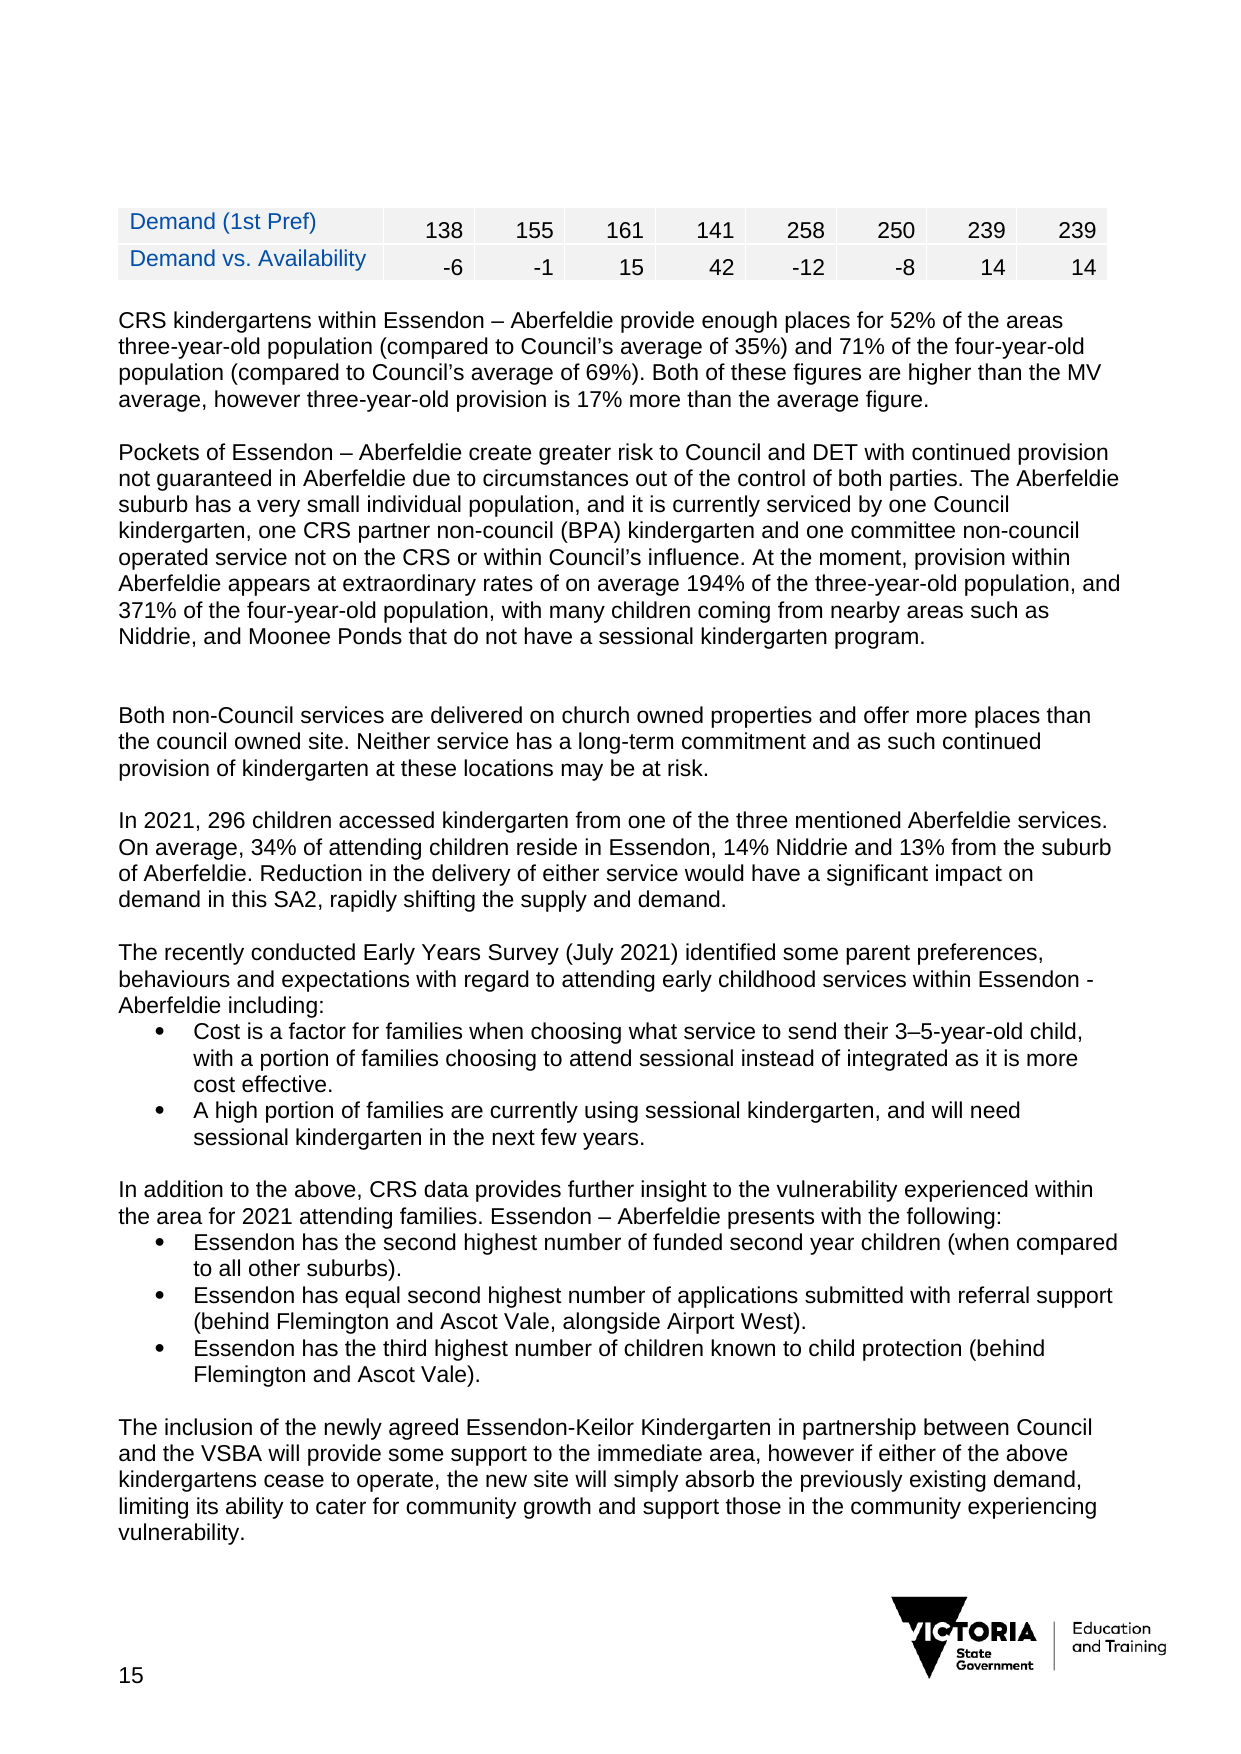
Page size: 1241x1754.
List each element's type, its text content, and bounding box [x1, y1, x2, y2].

list Essendon has equal second highest number of applications submitted with referral support (behind Flemington and Ascot Vale, alongside Airport West). [156, 1282, 1122, 1334]
text The recently conducted Early Years Survey (July 2021) identified some parent preferences, behaviours and expectations with regard to attending early childhood services within Essendon - Aberfeldie including: [118, 939, 1122, 1018]
table_cell 138 [384, 208, 474, 243]
table_cell 14 [927, 245, 1016, 280]
text In addition to the above, CRS data provides further insight to the vulnerability experienced within the area for 2021 attending families. Essendon – Aberfeldie presents with the following: [118, 1176, 1122, 1229]
text Pockets of Essendon – Aberfeldie create greater risk to Council and DET with continued provision not guaranteed in Aberfeldie due to circumstances out of the control of both parties. The Aberfeldie suburb has a very small individual population, and it is currently serviced by one Council kindergarten, one CRS partner non-council (BPA) kindergarten and one committee non-council operated service not on the CRS or within Council’s influence. At the moment, provision within Aberfeldie appears at extraordinary rates of on average 194% of the three-year-old population, and 371% of the four-year-old population, with many children coming from nearby areas such as Niddrie, and Moonee Ponds that do not have a sessional kindergarten program. [118, 438, 1122, 649]
list A high portion of families are currently using sessional kindergarten, and will need sessional kindergarten in the next few years. [156, 1097, 1122, 1150]
table_cell 15 [565, 245, 655, 280]
table_cell 258 [746, 208, 836, 243]
table_cell 141 [656, 208, 745, 243]
table_cell 161 [565, 208, 655, 243]
table_cell 239 [927, 208, 1016, 243]
text In 2021, 296 children accessed kindergarten from one of the three mentioned Aberfeldie services. On average, 34% of attending children reside in Essendon, 14% Niddrie and 13% from the suburb of Aberfeldie. Reduction in the delivery of either service would have a significant impact on demand in this SA2, rapidly shifting the supply and demand. [118, 807, 1122, 913]
table_cell -12 [746, 245, 836, 280]
table_cell -1 [475, 245, 564, 280]
table_cell -6 [384, 245, 474, 280]
list Essendon has the third highest number of children known to child protection (behind Flemington and Ascot Vale). [156, 1334, 1122, 1387]
table_cell 239 [1017, 208, 1107, 243]
list Cost is a factor for families when choosing what service to send their 3–5-year-old child, with a portion of families choosing to attend sessional instead of integrated as it is more cost effective. [156, 1018, 1122, 1097]
table_cell 42 [656, 245, 745, 280]
text Both non-Council services are delivered on church owned properties and offer more places than the council owned site. Neither service has a long-term commitment and as such continued provision of kindergarten at these locations may be at risk. [118, 702, 1122, 781]
table_cell 155 [475, 208, 564, 243]
table_cell Demand vs. Availability [118, 245, 383, 280]
text CRS kindergartens within Essendon – Aberfeldie provide enough places for 52% of the areas three-year-old population (compared to Council’s average of 35%) and 71% of the four-year-old population (compared to Council’s average of 69%). Both of these figures are higher than the MV average, however three-year-old provision is 17% more than the average figure. [118, 307, 1122, 412]
table_cell 14 [1017, 245, 1107, 280]
list Essendon has the second highest number of funded second year children (when compared to all other suburbs). [156, 1229, 1122, 1282]
table_cell 250 [837, 208, 926, 243]
picture [0, 0, 1241, 1754]
table_cell -8 [837, 245, 926, 280]
text The inclusion of the newly agreed Essendon-Keilor Kindergarten in partnership between Council and the VSBA will provide some support to the immediate area, however if either of the above kindergartens cease to operate, the new site will simply absorb the previously existing demand, limiting its ability to cater for community growth and support those in the community experiencing vulnerability. [118, 1413, 1122, 1545]
table_cell Demand (1st Pref) [118, 208, 383, 243]
